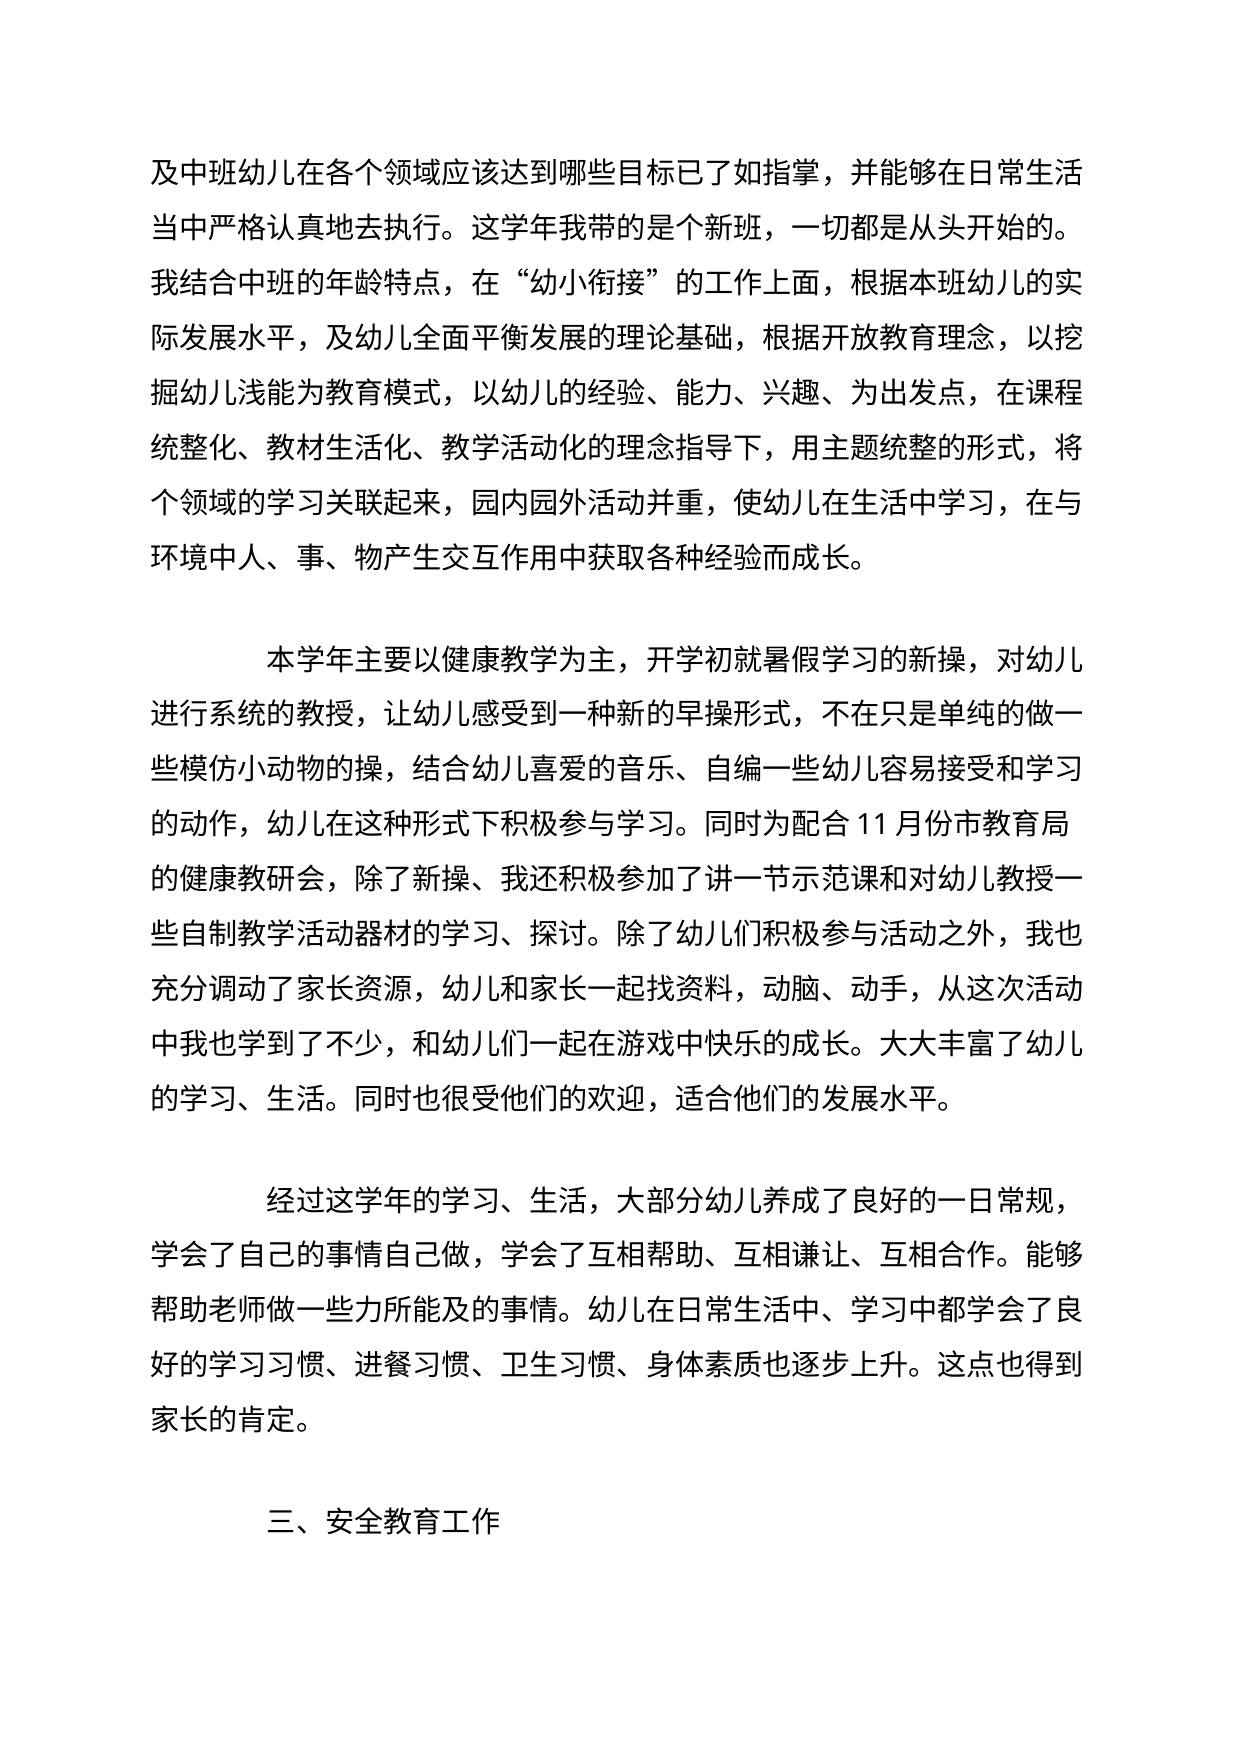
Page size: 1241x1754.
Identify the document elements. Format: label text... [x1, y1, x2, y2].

text 本学年主要以健康教学为主，开学初就暑假学习的新操，对幼儿进行系统的教授，让幼儿感受到一种新的早操形式，不在只是单纯的做一些模仿小动物的操，结合幼儿喜爱的音乐、自编一些幼儿容易接受和学习的动作，幼儿在这种形式下积极参与学习。同时为配合11月份市教育局的健康教研会，除了新操、我还积极参加了讲一节示范课和对幼儿教授一些自制教学活动器材的学习、探讨。除了幼儿们积极参与活动之外，我也充分调动了家长资源，幼儿和家长一起找资料，动脑、动手，从这次活动中我也学到了不少，和幼儿们一起在游戏中快乐的成长。大大丰富了幼儿的学习、生活。同时也很受他们的欢迎，适合他们的发展水平。 [150, 636, 1090, 1118]
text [150, 150, 1090, 577]
text 经过这学年的学习、生活，大部分幼儿养成了良好的一日常规，学会了自己的事情自己做，学会了互相帮助、互相谦让、互相合作。能够帮助老师做一些力所能及的事情。幼儿在日常生活中、学习中都学会了良好的学习习惯、进餐习惯、卫生习惯、身体素质也逐步上升。这点也得到家长的肯定。 [150, 1177, 1090, 1439]
text 三、安全教育工作 [150, 1498, 1090, 1541]
